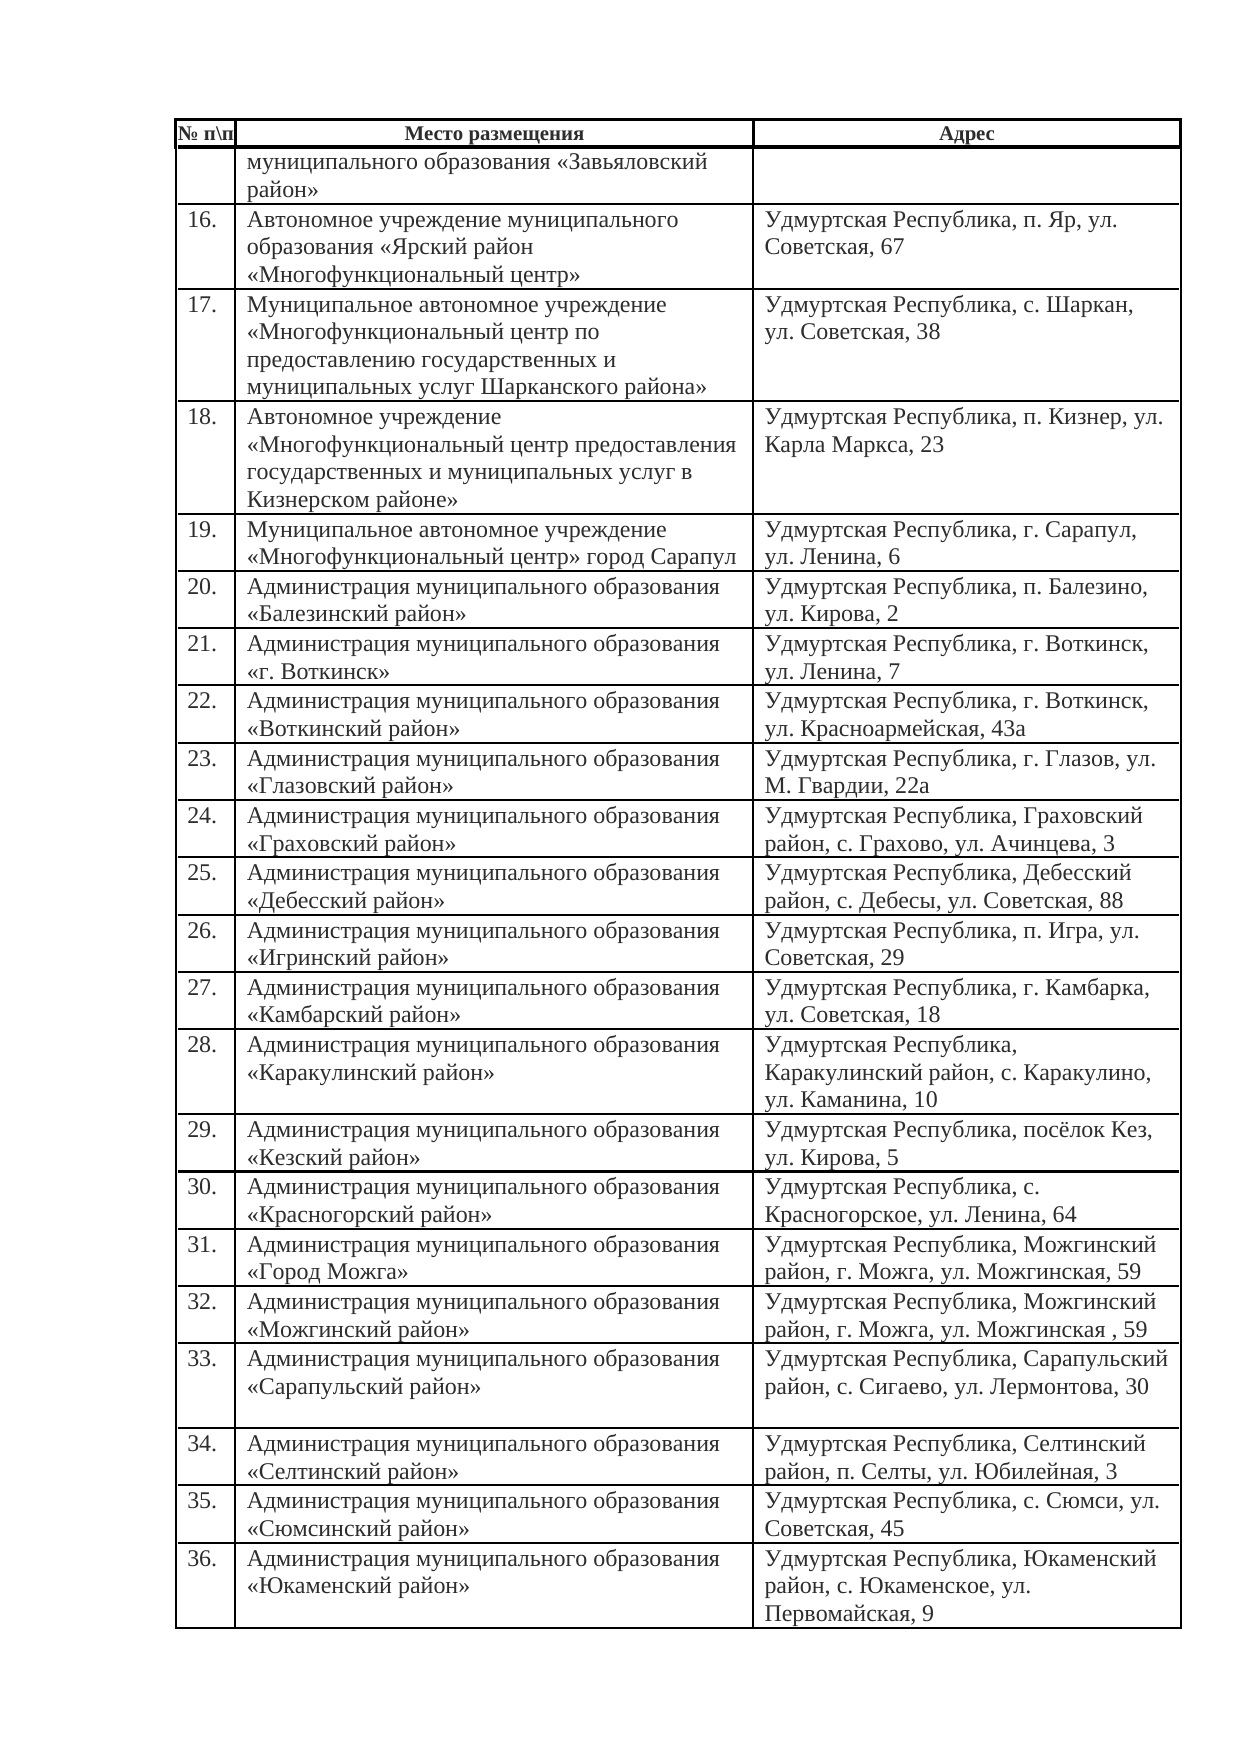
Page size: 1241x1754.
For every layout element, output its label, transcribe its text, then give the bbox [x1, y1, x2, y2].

table_cell [177, 1286, 234, 1342]
table_cell [177, 514, 234, 570]
table_cell Администрация муниципального образования «Дебесский район» [236, 858, 752, 913]
table_cell Администрация муниципального образования «г. Воткинск» [236, 629, 752, 684]
table_cell Удмуртская Республика, Каракулинский район, с. Каракулино, ул. Каманина, 10 [754, 1028, 1180, 1113]
table_cell [177, 401, 234, 512]
table_cell Муниципальное автономное учреждение «Многофункциональный центр по предоставлению государственных и муниципальных услуг Шарканского района» [236, 290, 752, 400]
table_cell Удмуртская Республика, п. Балезино, ул. Кирова, 2 [754, 570, 1180, 627]
table_cell Удмуртская Республика, Селтинский район, п. Селты, ул. Юбилейная, 3 [754, 1427, 1180, 1484]
table_cell Автономное учреждение муниципального образования «Ярский район «Многофункциональный центр» [236, 205, 752, 287]
table_cell Администрация муниципального образования «Глазовский район» [236, 744, 752, 799]
table_cell Удмуртская Республика, посёлок Кез, ул. Кирова, 5 [754, 1113, 1180, 1170]
table_cell Администрация муниципального образования «Балезинский район» [236, 572, 752, 627]
table_cell [177, 1114, 234, 1170]
table_cell Администрация муниципального образования «Город Можга» [236, 1230, 752, 1285]
table_cell [177, 204, 234, 287]
table_cell Администрация муниципального образования «Кезский район» [236, 1115, 752, 1170]
table_cell [177, 146, 234, 203]
table_cell [177, 972, 234, 1028]
table_cell Администрация муниципального образования «Юкаменский район» [236, 1544, 752, 1627]
table_cell Удмуртская Республика, Дебесский район, с. Дебесы, ул. Советская, 88 [754, 856, 1180, 913]
table_cell Удмуртская Республика, п. Кизнер, ул. Карла Маркса, 23 [754, 400, 1180, 512]
table_cell Администрация муниципального образования «Сарапульский район» [236, 1344, 752, 1427]
table_cell [177, 571, 234, 627]
table_cell Муниципальное автономное учреждение «Многофункциональный центр» город Сарапул [236, 515, 752, 570]
table_cell Администрация муниципального образования «Можгинский район» [236, 1287, 752, 1342]
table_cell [236, 149, 752, 203]
table_cell Удмуртская Республика, Можгинский район, г. Можга, ул. Можгинская , 59 [754, 1285, 1180, 1342]
table_cell Автономное учреждение «Многофункциональный центр предоставления государственных и муниципальных услуг в Кизнерском районе» [236, 402, 752, 512]
table_cell Удмуртская Республика, Сарапульский район, с. Сигаево, ул. Лермонтова, 30 [754, 1342, 1180, 1427]
table_cell [177, 1343, 234, 1427]
table_cell Удмуртская Республика, г. Глазов, ул. М. Гвардии, 22а [754, 742, 1180, 799]
table_cell [177, 1229, 234, 1285]
table_cell [177, 628, 234, 684]
table_cell Удмуртская Республика, Можгинский район, г. Можга, ул. Можгинская, 59 [754, 1228, 1180, 1285]
table_cell [177, 685, 234, 742]
table_cell Администрация муниципального образования «Каракулинский район» [236, 1030, 752, 1113]
table_cell [177, 1171, 234, 1228]
table_cell Удмуртская Республика, с. Сюмси, ул. Советская, 45 [754, 1484, 1180, 1542]
table_cell Удмуртская Республика, г. Сарапул, ул. Ленина, 6 [754, 513, 1180, 570]
table_cell Администрация муниципального образования «Воткинский район» [236, 686, 752, 742]
table_cell [177, 1485, 234, 1542]
table_cell Удмуртская Республика, г. Камбарка, ул. Советская, 18 [754, 971, 1180, 1028]
table_cell [177, 857, 234, 913]
table_header Место размещения [237, 121, 752, 145]
table_cell Администрация муниципального образования «Селтинский район» [236, 1429, 752, 1484]
table_cell [177, 915, 234, 971]
table_cell [177, 743, 234, 799]
table_cell Удмуртская Республика, Юкаменский район, с. Юкаменское, ул. Первомайская, 9 [754, 1542, 1180, 1627]
table_cell [177, 800, 234, 856]
table_cell Удмуртская Республика, с. Красногорское, ул. Ленина, 64 [754, 1170, 1180, 1228]
table_cell Администрация муниципального образования «Игринский район» [236, 916, 752, 971]
table_header Адрес [755, 121, 1179, 145]
table_cell Администрация муниципального образования «Граховский район» [236, 801, 752, 856]
table_cell Удмуртская Республика, п. Яр, ул. Советская, 67 [754, 203, 1180, 287]
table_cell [754, 149, 1180, 203]
table_header № п\п [177, 121, 234, 145]
table_cell [177, 1428, 234, 1484]
table_cell [177, 1543, 234, 1627]
table_cell Удмуртская Республика, с. Шаркан, ул. Советская, 38 [754, 288, 1180, 400]
table_cell Администрация муниципального образования «Красногорский район» [236, 1173, 752, 1228]
table_cell [177, 289, 234, 400]
table_cell Удмуртская Республика, Граховский район, с. Грахово, ул. Ачинцева, 3 [754, 799, 1180, 856]
table_cell [177, 1029, 234, 1113]
table_cell Удмуртская Республика, г. Воткинск, ул. Ленина, 7 [754, 627, 1180, 684]
table_cell Удмуртская Республика, г. Воткинск, ул. Красноармейская, 43а [754, 684, 1180, 742]
table_cell Администрация муниципального образования «Камбарский район» [236, 973, 752, 1028]
table_cell Удмуртская Республика, п. Игра, ул. Советская, 29 [754, 914, 1180, 971]
table_cell Администрация муниципального образования «Сюмсинский район» [236, 1486, 752, 1542]
